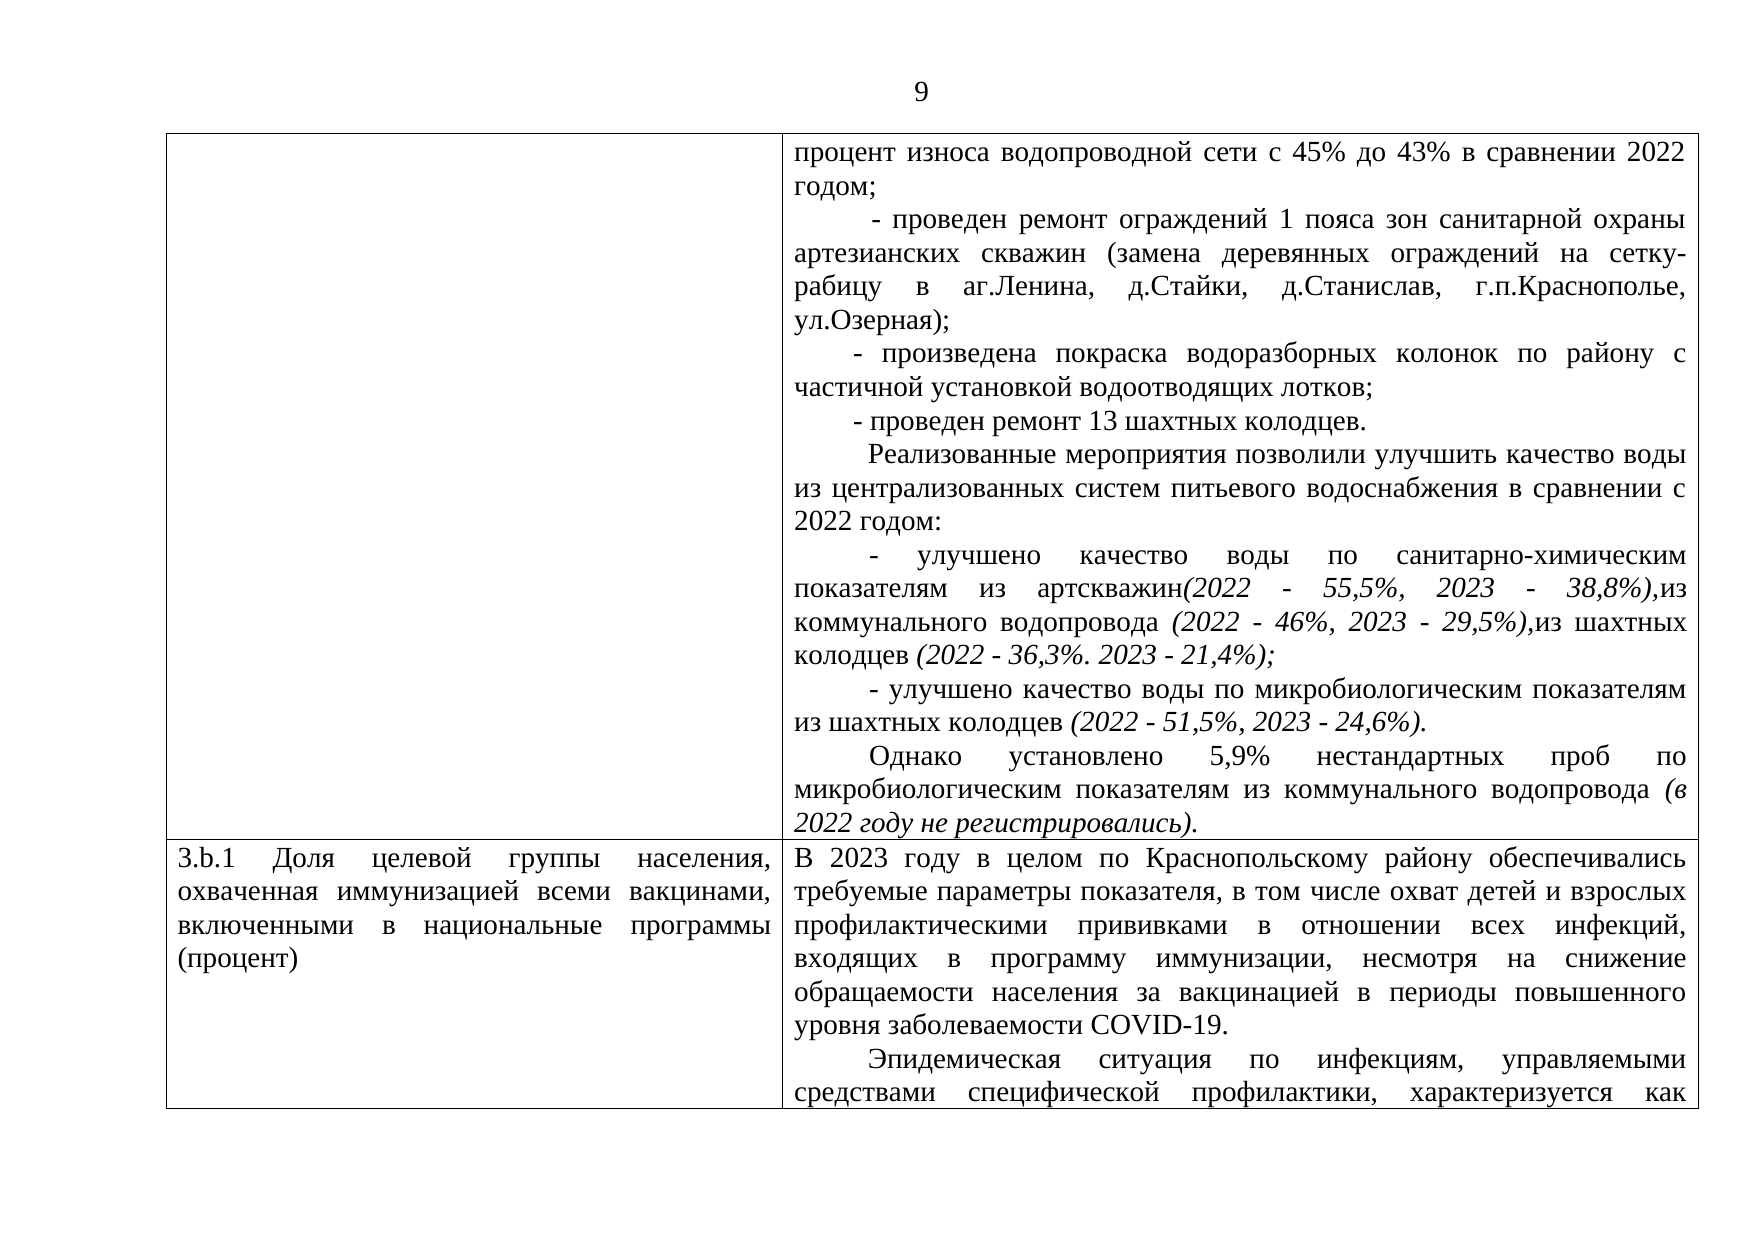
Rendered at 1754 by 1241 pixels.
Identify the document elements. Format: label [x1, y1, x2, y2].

table_cell [783, 134, 1698, 839]
table_cell [783, 840, 1698, 1108]
table_cell [167, 840, 782, 1108]
table_cell [167, 134, 782, 839]
